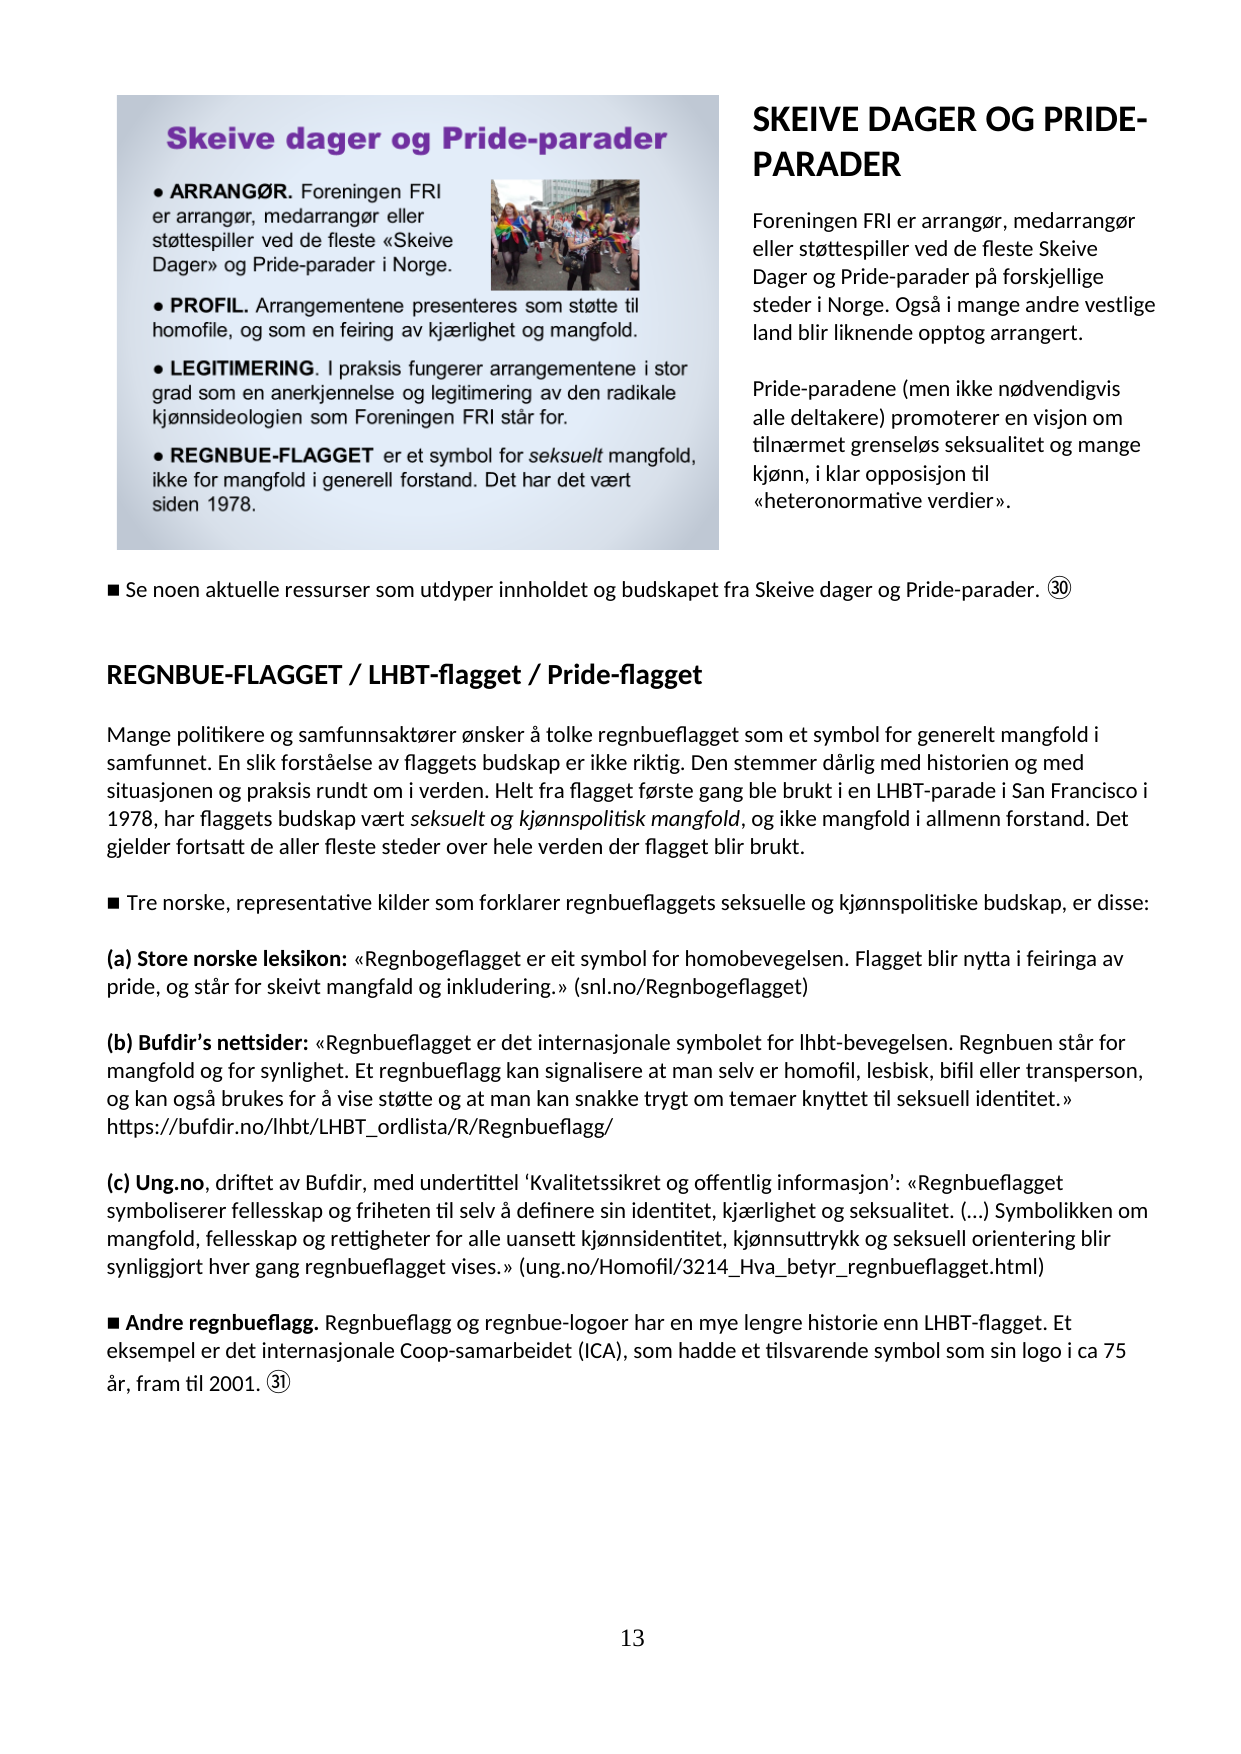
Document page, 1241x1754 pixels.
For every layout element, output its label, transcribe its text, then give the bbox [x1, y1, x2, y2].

text (c) Ung.no, driftet av Bufdir, med undertittel ‘Kvalitetssikret og offentlig informasjon’: «Regnbueflagget symboliserer fellesskap og friheten til selv å definere sin identitet, kjærlighet og seksualitet. (…) Symbolikken om mangfold, fellesskap og rettigheter for alle uansett kjønnsidentitet, kjønnsuttrykk og seksuell orientering blir synliggjort hver gang regnbueflagget vises.» (ung.no/Homofil/3214_Hva_betyr_regnbueflagget.html) [106, 1168, 1157, 1281]
text Pride-paradene (men ikke nødvendigvis alle deltakere) promoterer en visjon om tilnærmet grenseløs seksualitet og mange kjønn, i klar opposisjon til «heteronormative verdier». [719, 347, 1157, 515]
text (a) Store norske leksikon: «Regnbogeflagget er eit symbol for homobevegelsen. Flagget blir nytta i feiringa av pride, og står for skeivt mangfald og inkludering.» (snl.no/Regnbogeflagget) [106, 944, 1157, 1000]
text Foreningen FRI er arrangør, medarrangør eller støttespiller ved de fleste Skeive Dager og Pride-parader på forskjellige steder i Norge. Også i mange andre vestlige land blir liknende opptog arrangert. [719, 206, 1157, 347]
text ■ Se noen aktuelle ressurser som utdyper innholdet og budskapet fra Skeive dager og Pride-parader. ㉚ [106, 571, 1157, 605]
picture [115, 95, 719, 548]
text ■ Andre regnbueflagg. Regnbueflagg og regnbue-logoer har en mye lengre historie enn LHBT-flagget. Et eksempel er det internasjonale Coop-samarbeidet (ICA), som hadde et tilsvarende symbol som sin logo i ca 75 år, fram til 2001. ㉛ [106, 1308, 1157, 1399]
text ■ Tre norske, representative kilder som forklarer regnbueflaggets seksuelle og kjønnspolitiske budskap, er disse: [106, 888, 1157, 916]
text SKEIVE DAGER OG PRIDE-PARADER [121, 94, 1157, 186]
text (b) Bufdir’s nettsider: «Regnbueflagget er det internasjonale symbolet for lhbt-bevegelsen. Regnbuen står for mangfold og for synlighet. Et regnbueflagg kan signalisere at man selv er homofil, lesbisk, bifil eller transperson, og kan også brukes for å vise støtte og at man kan snakke trygt om temaer knyttet til seksuell identitet.» https://bufdir.no/lhbt/LHBT_ordlista/R/Regnbueflagg/ [106, 1028, 1157, 1140]
text REGNBUE-FLAGGET / LHBT-flagget / Pride-flagget [106, 656, 1157, 692]
text Mange politikere og samfunnsaktører ønsker å tolke regnbueflagget som et symbol for generelt mangfold i samfunnet. En slik forståelse av flaggets budskap er ikke riktig. Den stemmer dårlig med historien og med situasjonen og praksis rundt om i verden. Helt fra flagget første gang ble brukt i en LHBT-parade i San Francisco i 1978, har flaggets budskap vært seksuelt og kjønnspolitisk mangfold, og ikke mangfold i allmenn forstand. Det gjelder fortsatt de aller fleste steder over hele verden der flagget blir brukt. [106, 692, 1157, 860]
